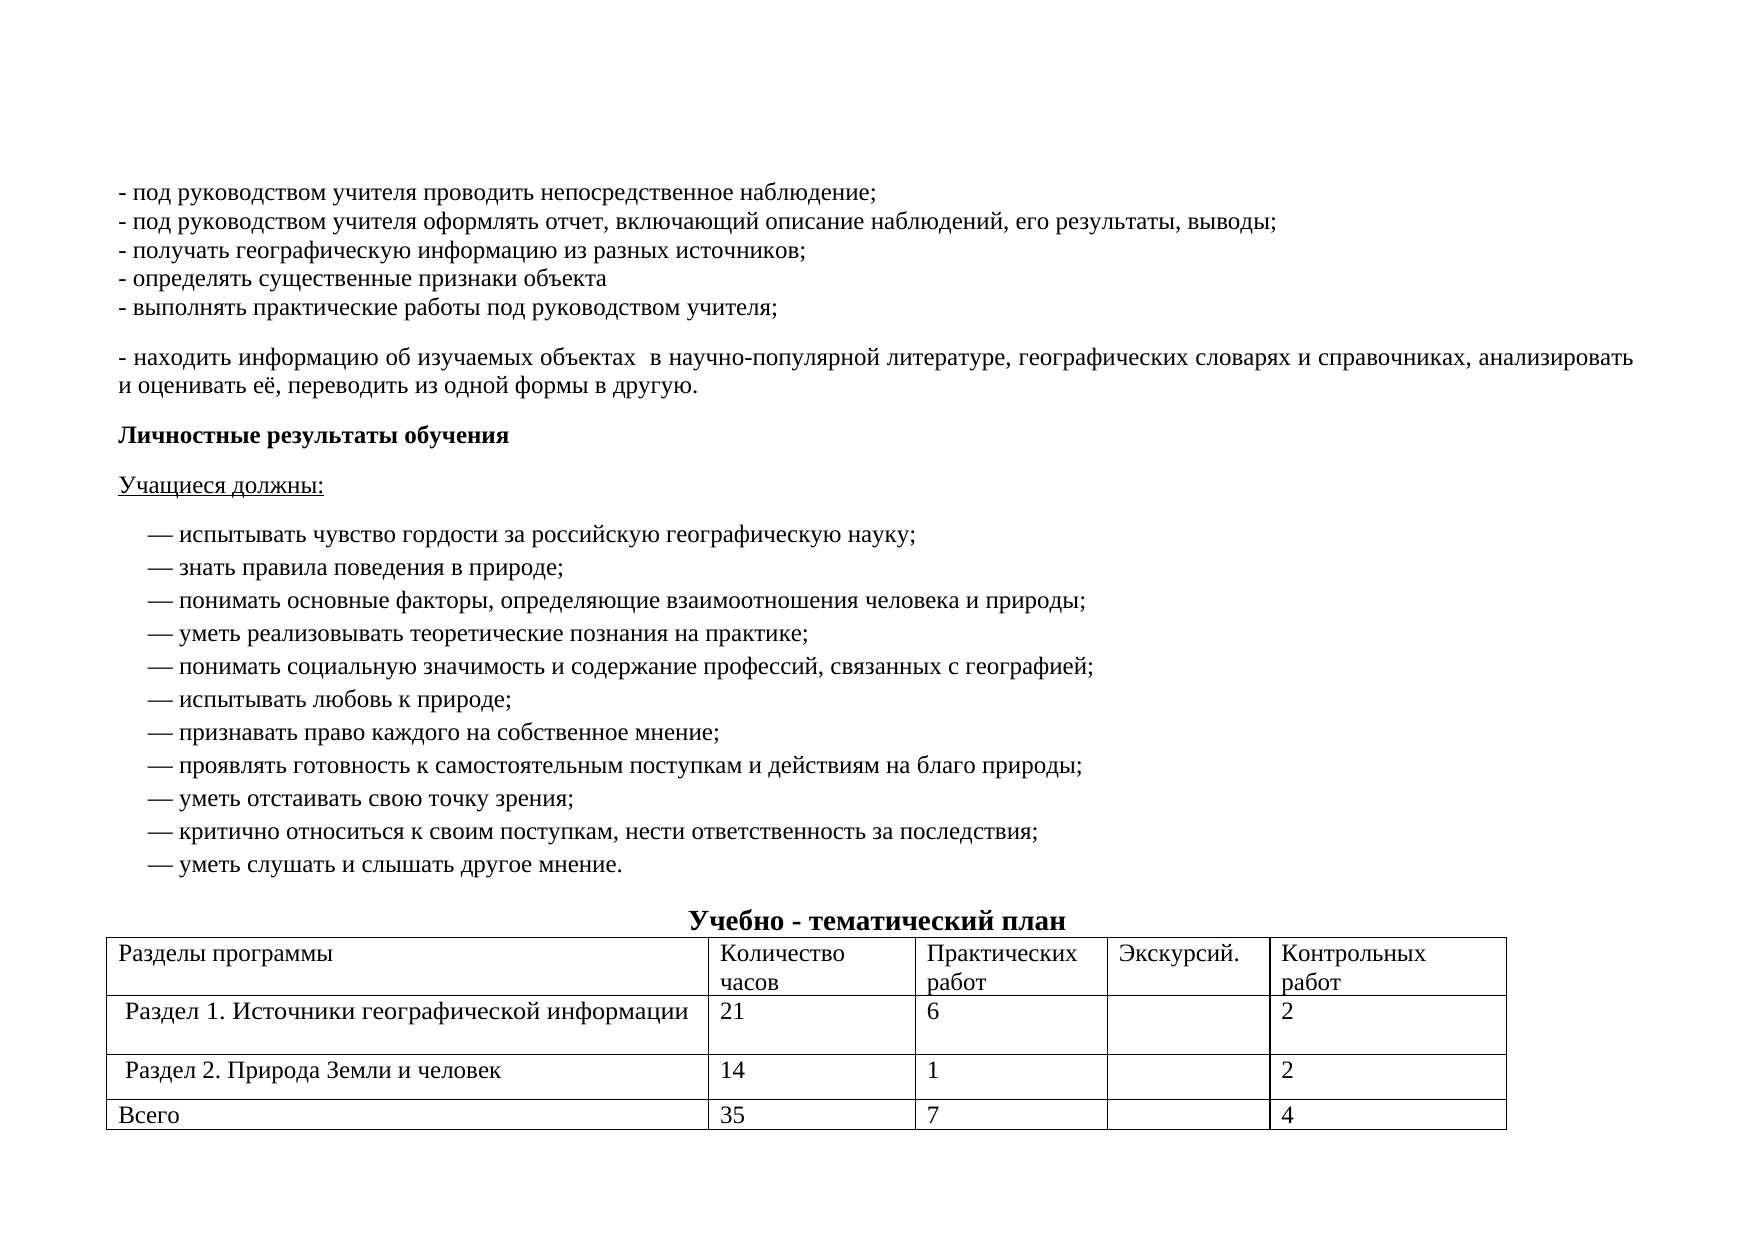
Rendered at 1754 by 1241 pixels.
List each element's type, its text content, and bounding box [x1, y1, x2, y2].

text — знать правила поведения в природе; [118, 552, 1636, 581]
text - получать географическую информацию из разных источников; [118, 235, 1636, 263]
text Личностные результаты обучения [118, 420, 1636, 449]
text - выполнять практические работы под руководством учителя; [118, 292, 1636, 321]
text - определять существенные признаки объекта [118, 263, 1636, 292]
text — понимать социальную значимость и содержание профессий, связанных с географией; [118, 651, 1636, 680]
table_cell 21 [709, 996, 915, 1054]
text — проявлять готовность к самостоятельным поступкам и действиям на благо природы; [118, 750, 1636, 779]
table_cell 1 [916, 1055, 1107, 1099]
text — критично относиться к своим поступкам, нести ответственность за последствия; [118, 816, 1636, 845]
table_cell 7 [916, 1100, 1107, 1129]
table_cell 14 [709, 1055, 915, 1099]
text — уметь слушать и слышать другое мнение. [118, 849, 1636, 878]
text - под руководством учителя оформлять отчет, включающий описание наблюдений, его результаты, выводы; [118, 206, 1636, 235]
table_cell 35 [709, 1100, 915, 1129]
table_header Разделы программы [107, 938, 708, 995]
table_cell 4 [1271, 1100, 1506, 1129]
text — признавать право каждого на собственное мнение; [118, 717, 1636, 746]
table_cell [1108, 1100, 1269, 1129]
table_cell 2 [1271, 1055, 1506, 1099]
table_cell Всего [107, 1100, 708, 1129]
text Учащиеся должны: [118, 470, 1636, 498]
text — уметь реализовывать теоретические познания на практике; [118, 618, 1636, 647]
table_header Практических работ [916, 938, 1107, 995]
table_cell 2 [1271, 996, 1506, 1054]
table_cell Раздел 1. Источники географической информации [107, 996, 708, 1054]
table_cell [1108, 1055, 1269, 1099]
table_cell 6 [916, 996, 1107, 1054]
table_header Экскурсий. [1108, 938, 1269, 995]
table_cell Раздел 2. Природа Земли и человек [107, 1055, 708, 1099]
text - под руководством учителя проводить непосредственное наблюдение; [118, 177, 1636, 206]
text Учебно - тематический план [118, 903, 1636, 937]
text — уметь отстаивать свою точку зрения; [118, 783, 1636, 812]
text — испытывать любовь к природе; [118, 684, 1636, 713]
text — испытывать чувство гордости за российскую географическую науку; [118, 519, 1636, 548]
text — понимать основные факторы, определяющие взаимоотношения человека и природы; [118, 585, 1636, 614]
table_header Количество часов [709, 938, 915, 995]
text - находить информацию об изучаемых объектах в научно-популярной литературе, географических словарях и справочниках, анализировать и оценивать её, переводить из одной формы в другую. [118, 342, 1636, 399]
table_cell [1108, 996, 1269, 1054]
table_header Контрольных работ [1271, 938, 1506, 995]
